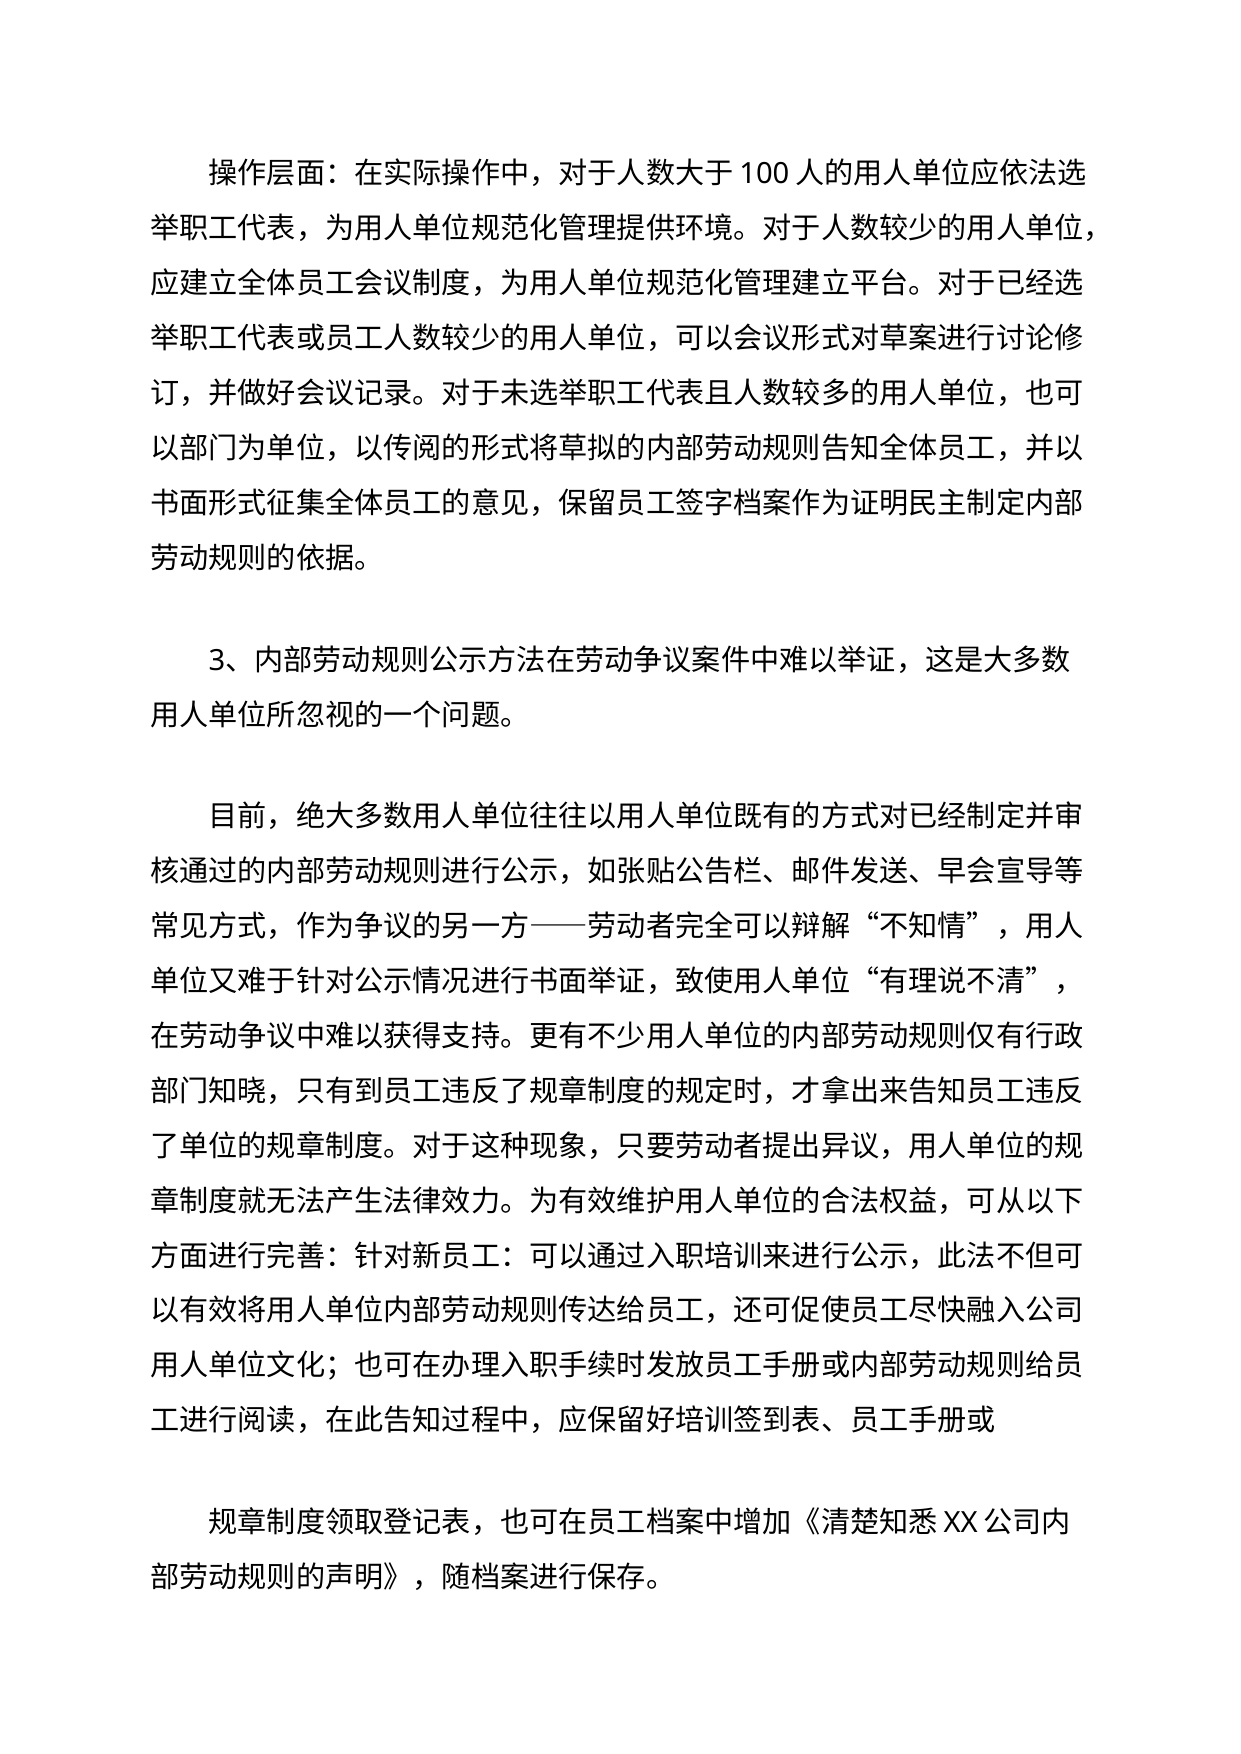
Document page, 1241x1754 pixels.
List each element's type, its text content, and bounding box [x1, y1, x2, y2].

text 操作层面：在实际操作中，对于人数大于100人的用人单位应依法选举职工代表，为用人单位规范化管理提供环境。对于人数较少的用人单位，应建立全体员工会议制度，为用人单位规范化管理建立平台。对于已经选举职工代表或员工人数较少的用人单位，可以会议形式对草案进行讨论修订，并做好会议记录。对于未选举职工代表且人数较多的用人单位，也可以部门为单位，以传阅的形式将草拟的内部劳动规则告知全体员工，并以书面形式征集全体员工的意见，保留员工签字档案作为证明民主制定内部劳动规则的依据。 [150, 150, 1090, 577]
text 3、内部劳动规则公示方法在劳动争议案件中难以举证，这是大多数用人单位所忽视的一个问题。 [150, 636, 1090, 733]
text 规章制度领取登记表，也可在员工档案中增加《清楚知悉XX公司内部劳动规则的声明》，随档案进行保存。 [150, 1498, 1090, 1596]
text 目前，绝大多数用人单位往往以用人单位既有的方式对已经制定并审核通过的内部劳动规则进行公示，如张贴公告栏、邮件发送、早会宣导等常见方式，作为争议的另一方——劳动者完全可以辩解“不知情”，用人单位又难于针对公示情况进行书面举证，致使用人单位“有理说不清”，在劳动争议中难以获得支持。更有不少用人单位的内部劳动规则仅有行政部门知晓，只有到员工违反了规章制度的规定时，才拿出来告知员工违反了单位的规章制度。对于这种现象，只要劳动者提出异议，用人单位的规章制度就无法产生法律效力。为有效维护用人单位的合法权益，可从以下方面进行完善：针对新员工：可以通过入职培训来进行公示，此法不但可以有效将用人单位内部劳动规则传达给员工，还可促使员工尽快融入公司用人单位文化；也可在办理入职手续时发放员工手册或内部劳动规则给员工进行阅读，在此告知过程中，应保留好培训签到表、员工手册或 [150, 793, 1090, 1439]
